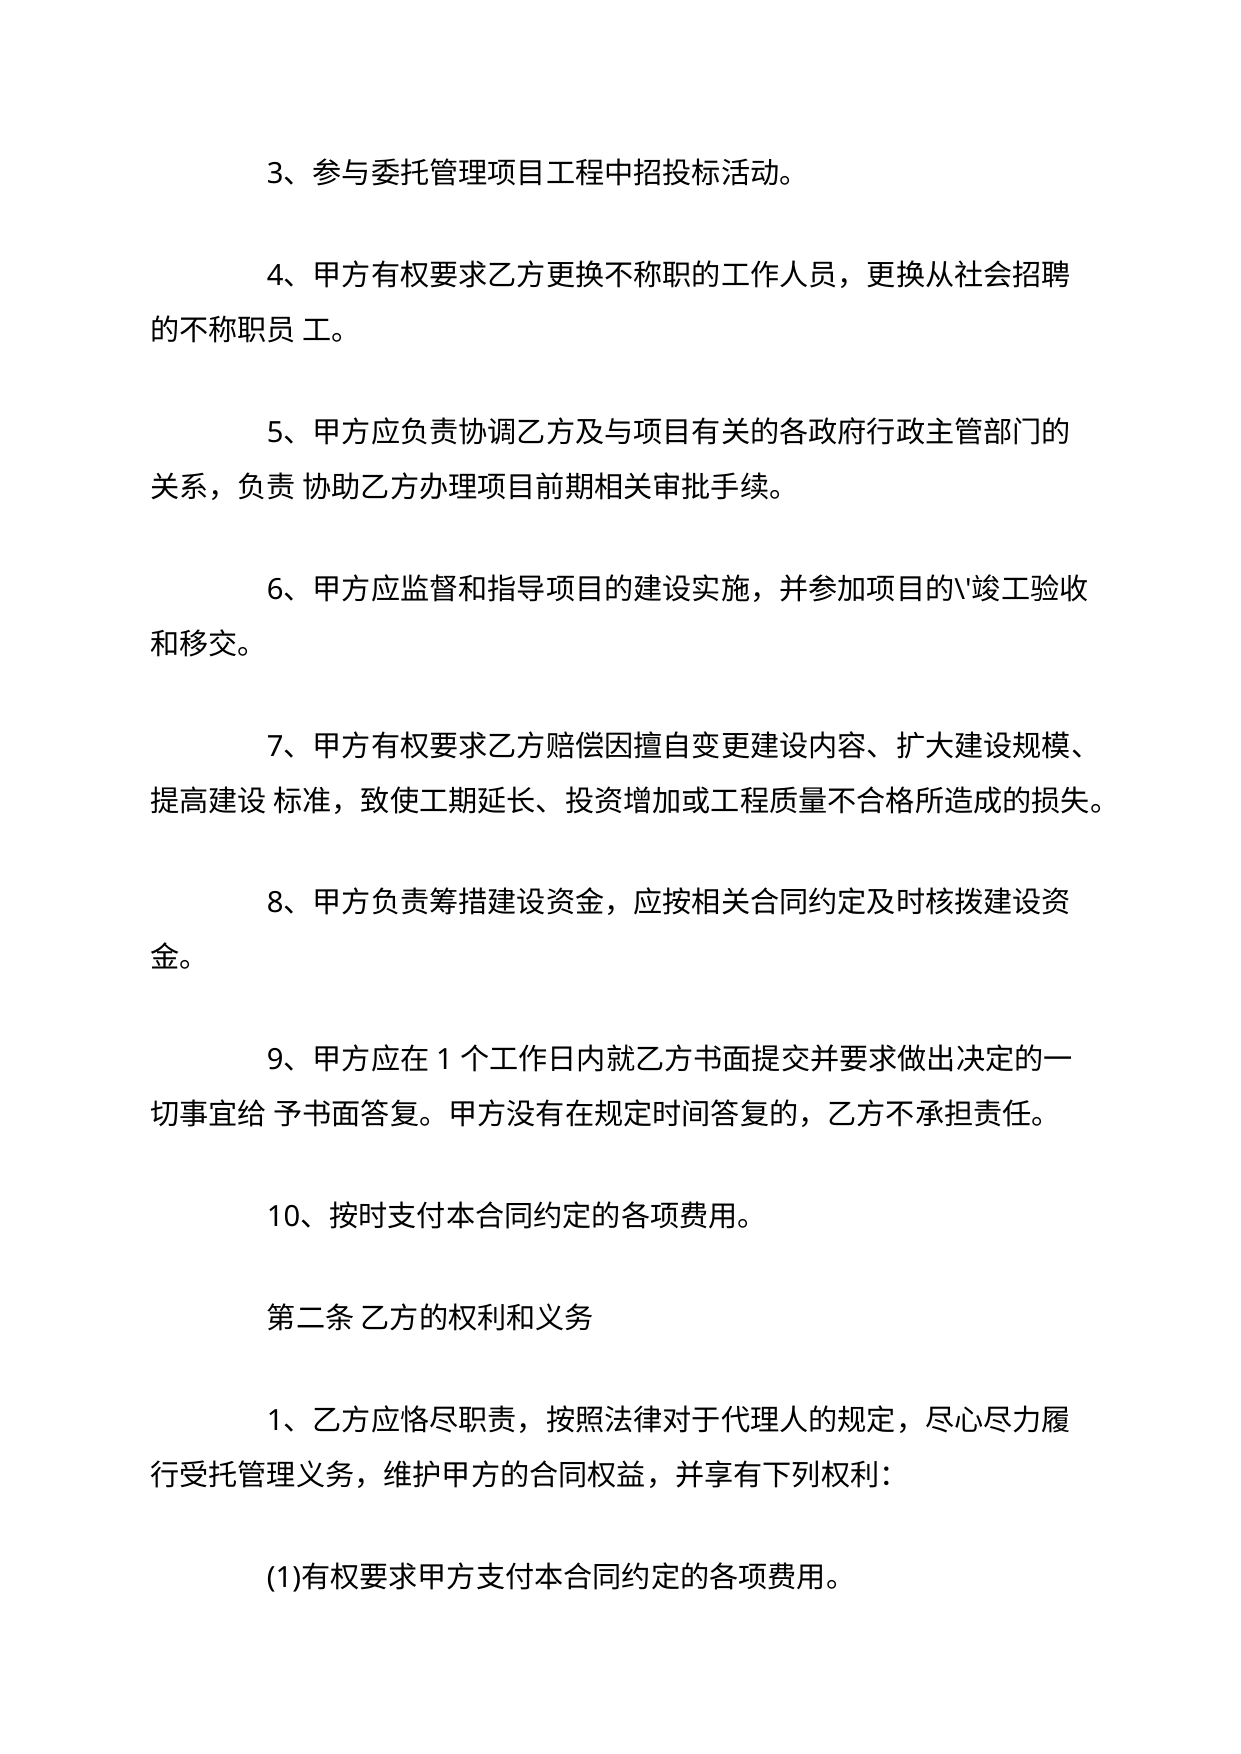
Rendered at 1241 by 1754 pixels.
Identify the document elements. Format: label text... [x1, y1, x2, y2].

text 4、甲方有权要求乙方更换不称职的工作人员，更换从社会招聘的不称职员 工。 [150, 252, 1090, 349]
text 7、甲方有权要求乙方赔偿因擅自变更建设内容、扩大建设规模、提高建设 标准，致使工期延长、投资增加或工程质量不合格所造成的损失。 [150, 722, 1090, 819]
text (1)有权要求甲方支付本合同约定的各项费用。 [150, 1553, 1090, 1596]
text 8、甲方负责筹措建设资金，应按相关合同约定及时核拨建设资金。 [150, 879, 1090, 976]
text 10、按时支付本合同约定的各项费用。 [150, 1193, 1090, 1235]
text 1、乙方应恪尽职责，按照法律对于代理人的规定，尽心尽力履行受托管理义务，维护甲方的合同权益，并享有下列权利： [150, 1396, 1090, 1494]
text 6、甲方应监督和指导项目的建设实施，并参加项目的\'竣工验收和移交。 [150, 566, 1090, 663]
text 3、参与委托管理项目工程中招投标活动。 [150, 150, 1090, 192]
text 5、甲方应负责协调乙方及与项目有关的各政府行政主管部门的关系，负责 协助乙方办理项目前期相关审批手续。 [150, 409, 1090, 506]
text 第二条 乙方的权利和义务 [150, 1294, 1090, 1337]
text 9、甲方应在 1 个工作日内就乙方书面提交并要求做出决定的一切事宜给 予书面答复。甲方没有在规定时间答复的，乙方不承担责任。 [150, 1036, 1090, 1133]
